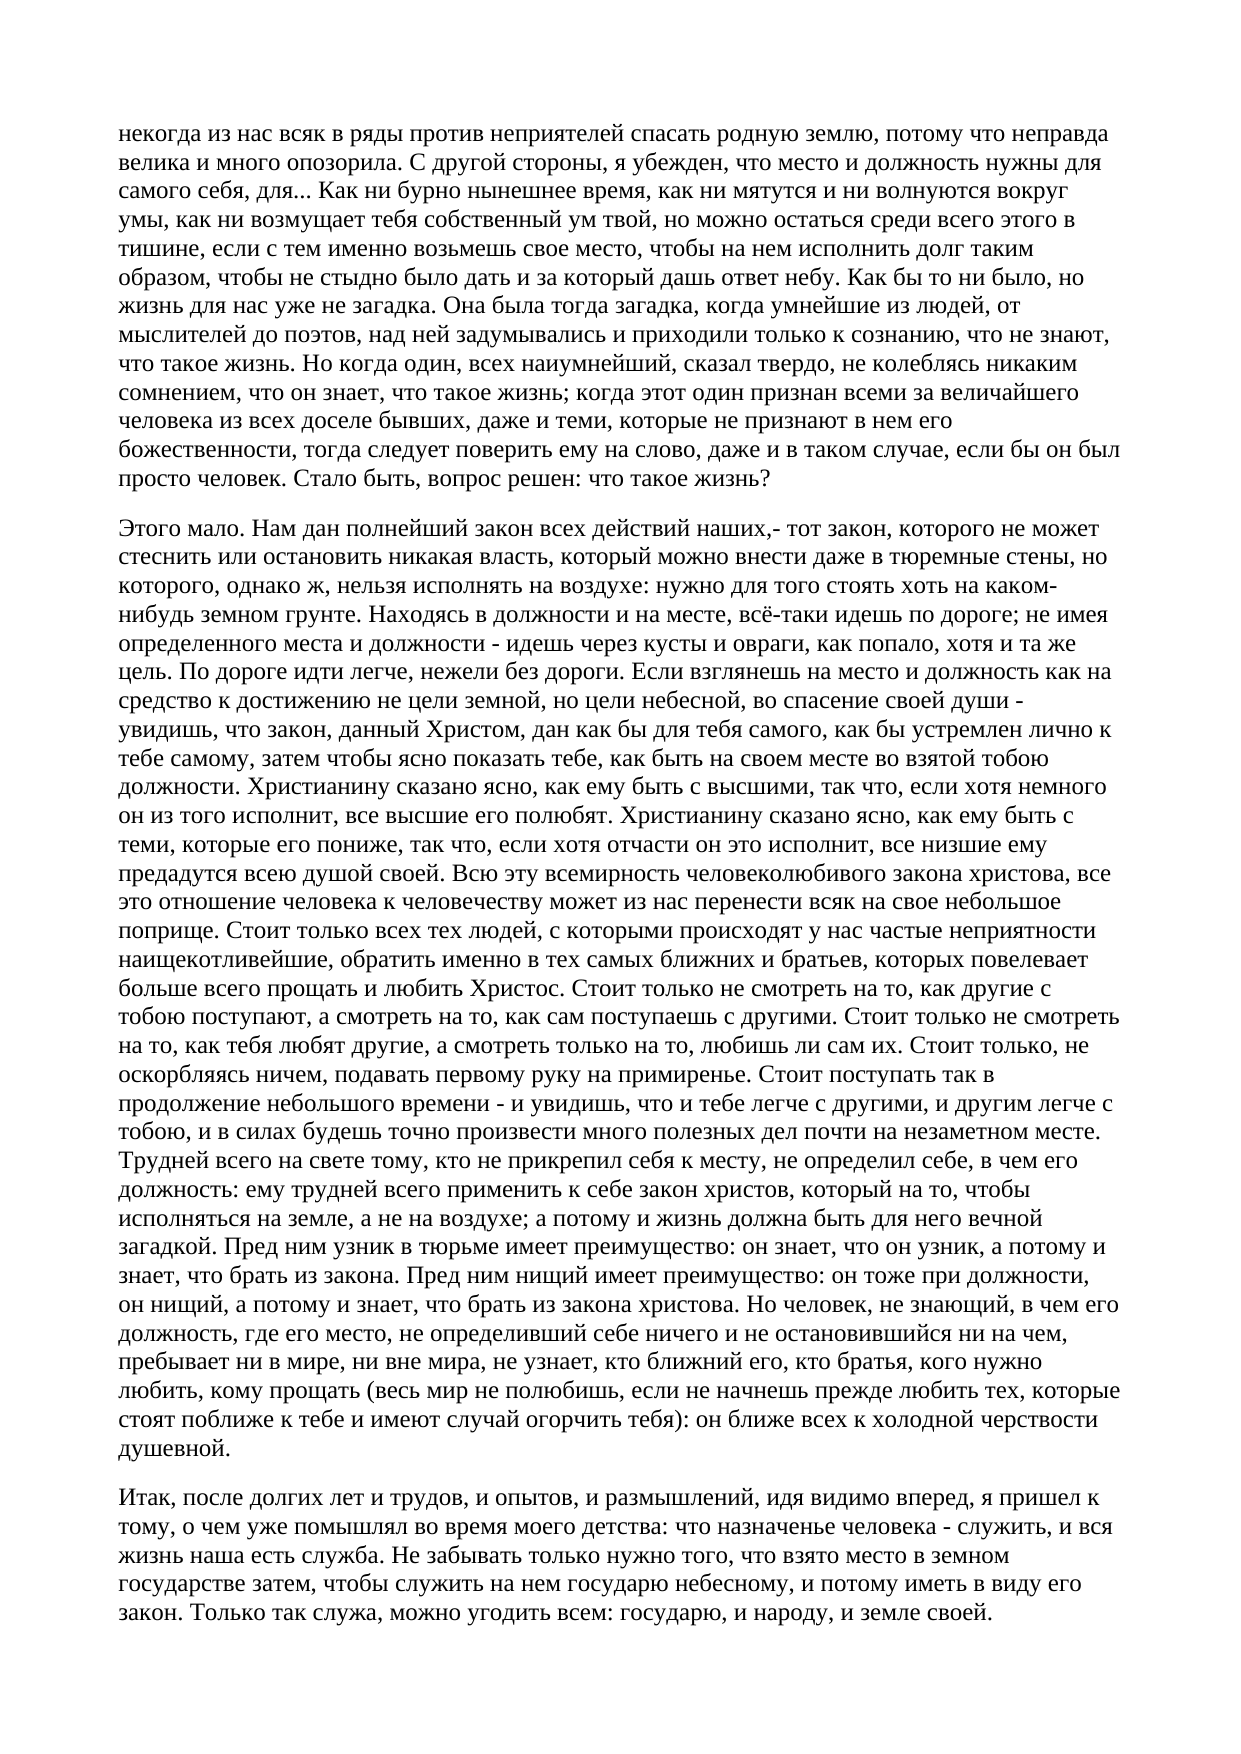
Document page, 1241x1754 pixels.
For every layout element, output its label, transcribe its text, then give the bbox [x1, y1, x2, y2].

text Итак, после долгих лет и трудов, и опытов, и размышлений, идя видимо вперед, я пришел к тому, о чем уже помышлял во время моего детства: что назначенье человека - служить, и вся жизнь наша есть служба. Не забывать только нужно того, что взято место в земном государстве затем, чтобы служить на нем государю небесному, и потому иметь в виду его закон. Только так служа, можно угодить всем: государю, и народу, и земле своей. [118, 1482, 1122, 1626]
text Этого мало. Нам дан полнейший закон всех действий наших,- тот закон, которого не может стеснить или остановить никакая власть, который можно внести даже в тюремные стены, но которого, однако ж, нельзя исполнять на воздухе: нужно для того стоять хоть на каком-нибудь земном грунте. Находясь в должности и на месте, всё-таки идешь по дороге; не имея определенного места и должности - идешь через кусты и овраги, как попало, хотя и та же цель. По дороге идти легче, нежели без дороги. Если взглянешь на место и должность как на средство к достижению не цели земной, но цели небесной, во спасение своей души - увидишь, что закон, данный Христом, дан как бы для тебя самого, как бы устремлен лично к тебе самому, затем чтобы ясно показать тебе, как быть на своем месте во взятой тобою должности. Христианину сказано ясно, как ему быть с высшими, так что, если хотя немного он из того исполнит, все высшие его полюбят. Христианину сказано ясно, как ему быть с теми, которые его пониже, так что, если хотя отчасти он это исполнит, все низшие ему предадутся всею душой своей. Всю эту всемирность человеколюбивого закона христова, все это отношение человека к человечеству может из нас перенести всяк на свое небольшое поприще. Стоит только всех тех людей, с которыми происходят у нас частые неприятности наищекотливейшие, обратить именно в тех самых ближних и братьев, которых повелевает больше всего прощать и любить Христос. Стоит только не смотреть на то, как другие с тобою поступают, а смотреть на то, как сам поступаешь с другими. Стоит только не смотреть на то, как тебя любят другие, а смотреть только на то, любишь ли сам их. Стоит только, не оскорбляясь ничем, подавать первому руку на примиренье. Стоит поступать так в продолжение небольшого времени - и увидишь, что и тебе легче с другими, и другим легче с тобою, и в силах будешь точно произвести много полезных дел почти на незаметном месте. Трудней всего на свете тому, кто не прикрепил себя к месту, не определил себе, в чем его должность: ему трудней всего применить к себе закон христов, который на то, чтобы исполняться на земле, а не на воздухе; а потому и жизнь должна быть для него вечной загадкой. Пред ним узник в тюрьме имеет преимущество: он знает, что он узник, а потому и знает, что брать из закона. Пред ним нищий имеет преимущество: он тоже при должности, он нищий, а потому и знает, что брать из закона христова. Но человек, не знающий, в чем его должность, где его место, не определивший себе ничего и не остановившийся ни на чем, пребывает ни в мире, ни вне мира, не узнает, кто ближний его, кто братья, кого нужно любить, кому прощать (весь мир не полюбишь, если не начнешь прежде любить тех, которые стоят поближе к тебе и имеют случай огорчить тебя): он ближе всех к холодной черствости душевной. [118, 513, 1122, 1461]
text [118, 118, 1122, 492]
